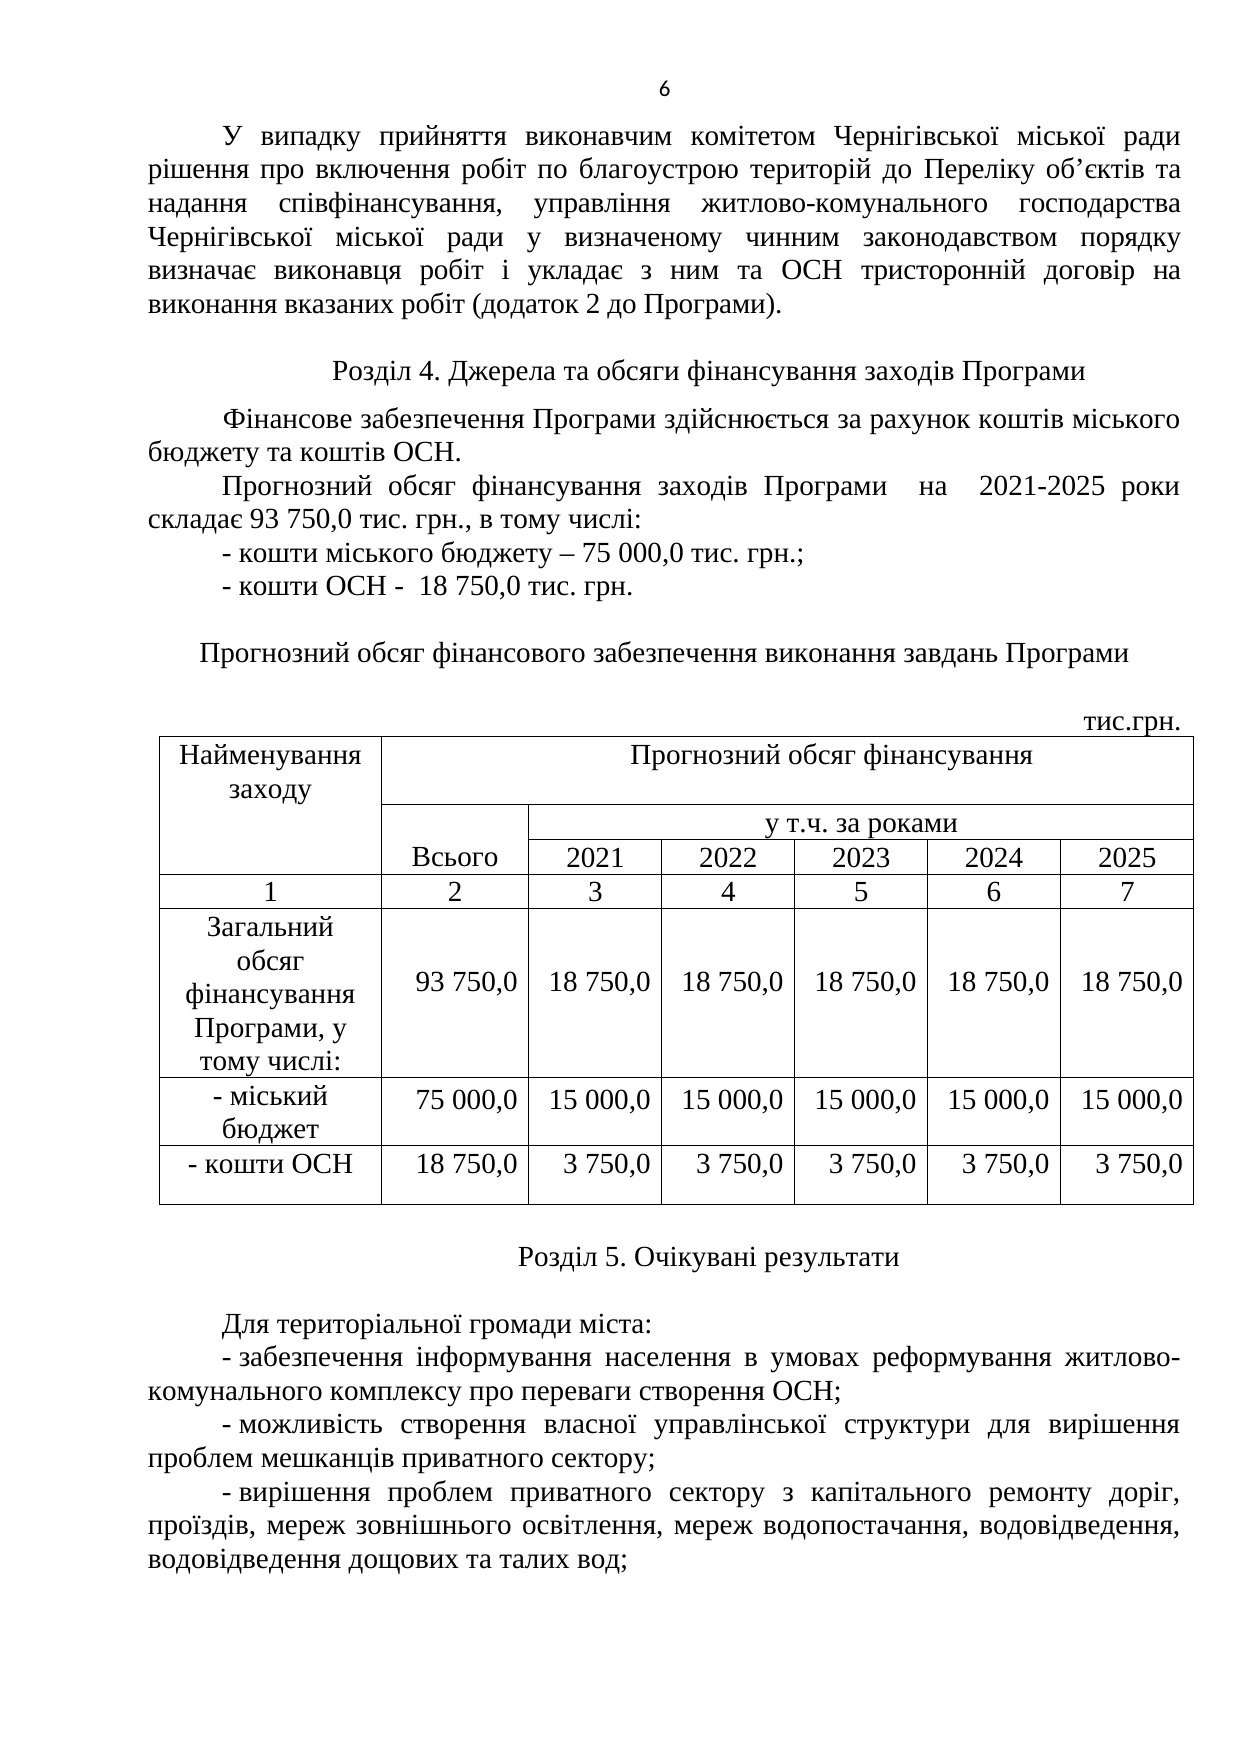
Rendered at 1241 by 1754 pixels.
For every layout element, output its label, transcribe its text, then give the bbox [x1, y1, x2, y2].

table_cell 18 750,0 [1061, 909, 1193, 1077]
text Фінансове забезпечення Програми здійснюється за рахунок коштів міського бюджету та коштів ОСН. [148, 401, 1181, 468]
table_header Прогнозний обсяг фінансування [382, 737, 1193, 804]
table_cell 2024 [928, 840, 1060, 873]
table_cell Загальний обсяг фінансування Програми, у тому числі: [160, 909, 381, 1077]
table_cell 15 000,0 [928, 1078, 1060, 1145]
table_header Найменування заходу [160, 737, 381, 873]
table_cell 2 [382, 875, 528, 908]
table_cell 18 750,0 [662, 909, 794, 1077]
table_cell 2025 [1061, 840, 1193, 873]
table_cell 7 [1061, 875, 1193, 908]
table_cell 15 000,0 [529, 1078, 661, 1145]
table_cell 2021 [529, 840, 661, 873]
table_cell 1 [160, 875, 381, 908]
table_cell 15 000,0 [1061, 1078, 1193, 1145]
table_cell 3 750,0 [529, 1146, 661, 1204]
table_cell 75 000,0 [382, 1078, 528, 1145]
table_cell - міський бюджет [160, 1078, 381, 1145]
table_cell 15 000,0 [795, 1078, 927, 1145]
text У випадку прийняття виконавчим комітетом Чернігівської міської ради рішення про включення робіт по благоустрою територій до Переліку об’єктів та надання співфінансування, управління житлово-комунального господарства Чернігівської міської ради у визначеному чинним законодавством порядку визначає виконавця робіт і укладає з ним та ОСН тристоронній договір на виконання вказаних робіт (додаток 2 до Програми). [148, 118, 1181, 319]
table_cell 3 750,0 [928, 1146, 1060, 1204]
text Розділ 5. Очікувані результати [148, 1239, 1181, 1272]
text - кошти міського бюджету – 75 000,0 тис. грн.; [148, 535, 1181, 568]
table_cell 3 750,0 [1061, 1146, 1193, 1204]
table_cell у т.ч. за роками [529, 805, 1193, 839]
text Прогнозний обсяг фінансування заходів Програми на 2021-2025 роки складає 93 750,0 тис. грн., в тому числі: [148, 468, 1181, 535]
table_cell 93 750,0 [382, 909, 528, 1077]
table_cell 18 750,0 [928, 909, 1060, 1077]
list - вирішення проблем приватного сектору з капітального ремонту доріг, проїздів, мереж зовнішнього освітлення, мереж водопостачання, водовідведення, водовідведення дощових та талих вод; [148, 1474, 1181, 1574]
table_cell 15 000,0 [662, 1078, 794, 1145]
table_cell 2023 [795, 840, 927, 873]
text тис.грн. [148, 703, 1181, 736]
table_cell - кошти ОСН [160, 1146, 381, 1204]
table_cell 3 750,0 [662, 1146, 794, 1204]
text Прогнозний обсяг фінансового забезпечення виконання завдань Програми [148, 636, 1181, 669]
text - можливість створення власної управлінської структури для вирішення проблем мешканців приватного сектору; [148, 1407, 1181, 1474]
table_cell 2022 [662, 840, 794, 873]
text - забезпечення інформування населення в умовах реформування житлово-комунального комплексу про переваги створення ОСН; [148, 1339, 1181, 1407]
table_cell 4 [662, 875, 794, 908]
text Розділ 4. Джерела та обсяги фінансування заходів Програми [148, 353, 1181, 386]
table_cell 3 [529, 875, 661, 908]
table_cell Всього [382, 805, 528, 873]
text - кошти ОСН - 18 750,0 тис. грн. [148, 568, 1181, 602]
table_cell 5 [795, 875, 927, 908]
table_cell 3 750,0 [795, 1146, 927, 1204]
table_cell 18 750,0 [382, 1146, 528, 1204]
table_cell 18 750,0 [529, 909, 661, 1077]
table_cell 6 [928, 875, 1060, 908]
table_cell 18 750,0 [795, 909, 927, 1077]
text Для територіальної громади міста: [148, 1306, 1181, 1339]
